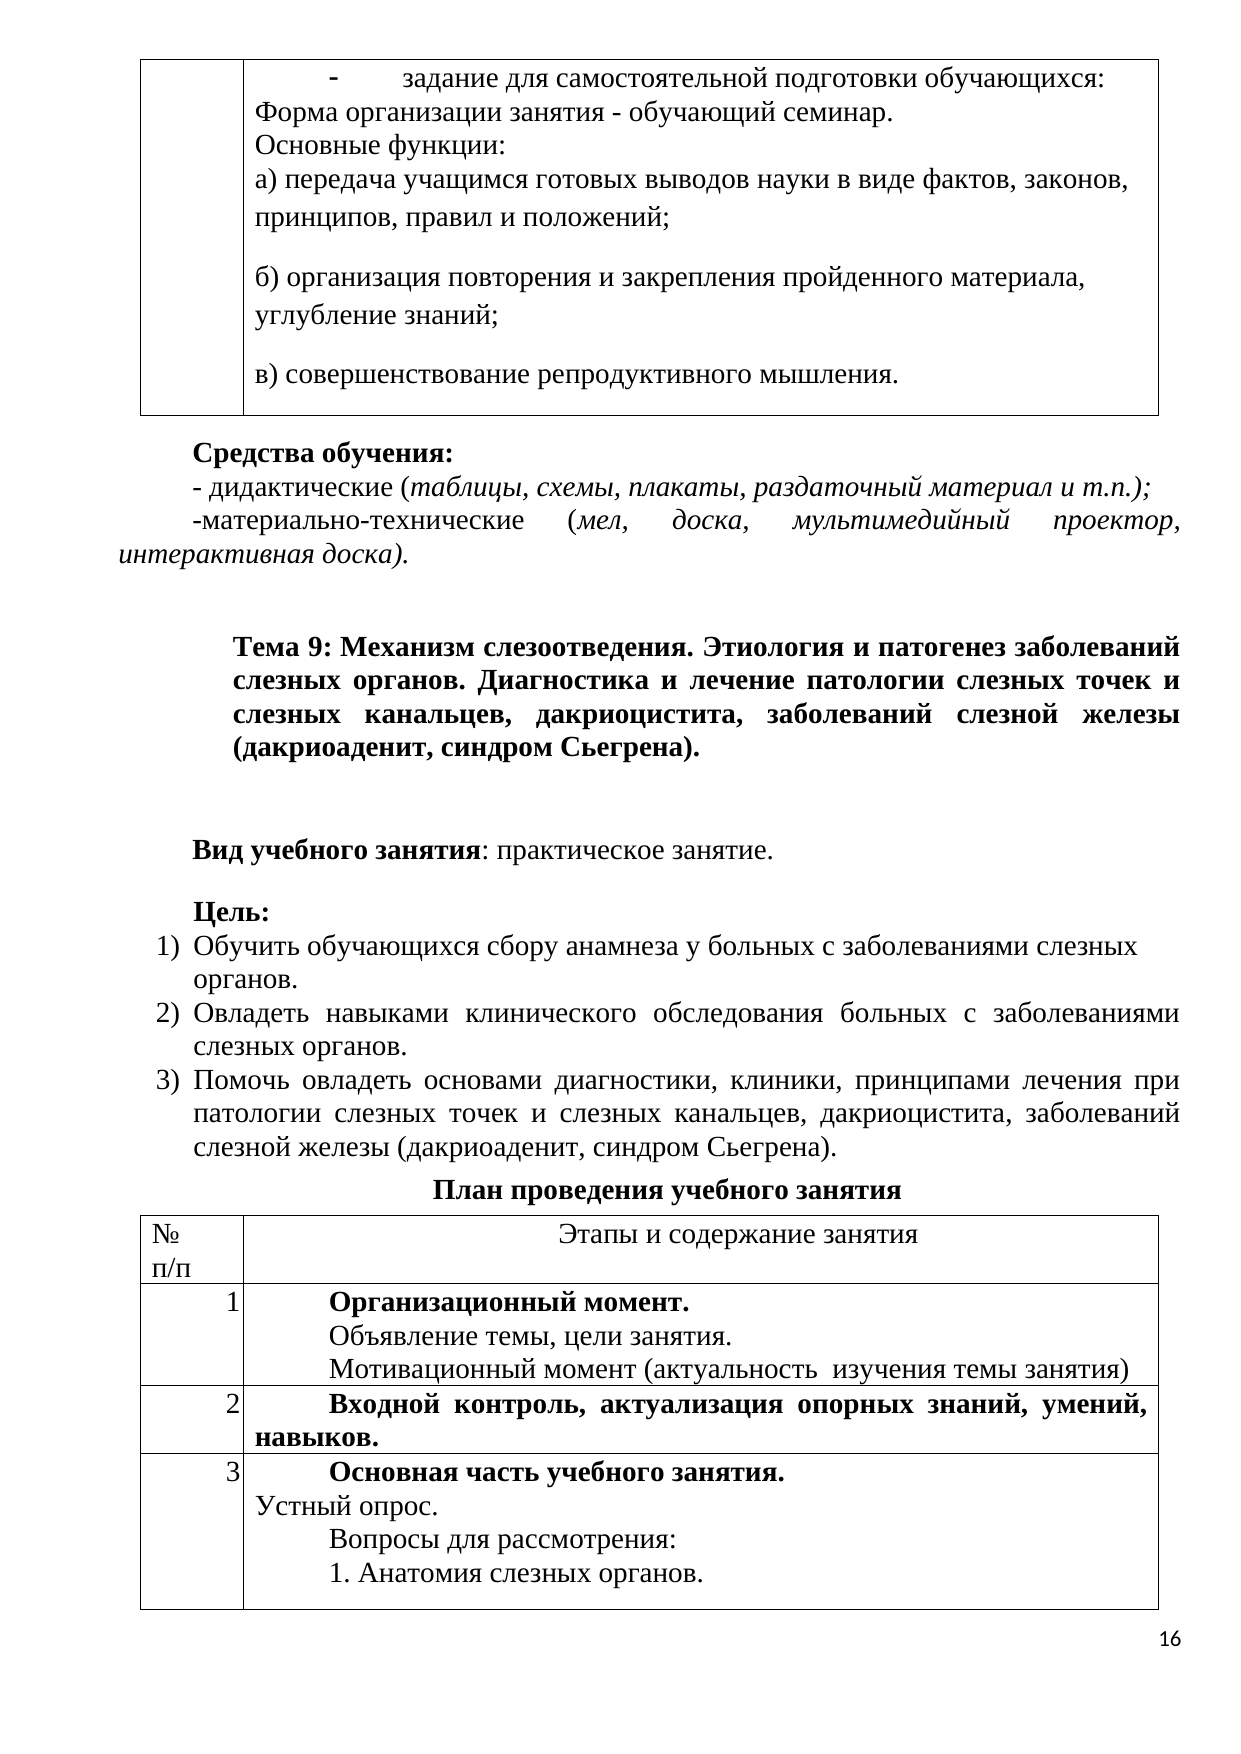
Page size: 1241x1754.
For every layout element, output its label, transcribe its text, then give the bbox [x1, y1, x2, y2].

table_cell 3 [141, 1454, 243, 1609]
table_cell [244, 1454, 1158, 1609]
table_header № п/п [141, 1216, 243, 1283]
text Средства обучения: [118, 435, 1181, 469]
text План проведения учебного занятия [118, 1172, 1181, 1206]
text Цель: [118, 894, 1181, 928]
list Помочь овладеть основами диагностики, клиники, принципами лечения при патологии слезных точек и слезных канальцев, дакриоцистита, заболеваний слезной железы (дакриоаденит, синдром Сьегрена). [156, 1062, 1181, 1162]
text Вид учебного занятия: практическое занятие. [118, 832, 1181, 865]
table_cell Входной контроль, актуализация опорных знаний, умений, навыков. [244, 1386, 1158, 1453]
table_header Этапы и содержание занятия [244, 1216, 1158, 1283]
text - дидактические (таблицы, схемы, плакаты, раздаточный материал и т.п.); [118, 469, 1181, 502]
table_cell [244, 60, 1158, 415]
list Овладеть навыками клинического обследования больных с заболеваниями слезных органов. [156, 995, 1181, 1062]
table_cell 1 [141, 1284, 243, 1385]
table_cell Организационный момент. Объявление темы, цели занятия. Мотивационный момент (актуальность изучения темы занятия) [244, 1284, 1158, 1385]
text Тема 9: Механизм слезоотведения. Этиология и патогенез заболеваний слезных органов. Диагностика и лечение патологии слезных точек и слезных канальцев, дакриоцистита, заболеваний слезной железы (дакриоаденит, синдром Сьегрена). [233, 629, 1181, 763]
table_cell 4 [141, 60, 243, 415]
list Обучить обучающихся сбору анамнеза у больных с заболеваниями слезных органов. [156, 928, 1181, 995]
text -материально-технические (мел, доска, мультимедийный проектор, интерактивная доска). [118, 502, 1181, 569]
table_cell 2 [141, 1386, 243, 1453]
